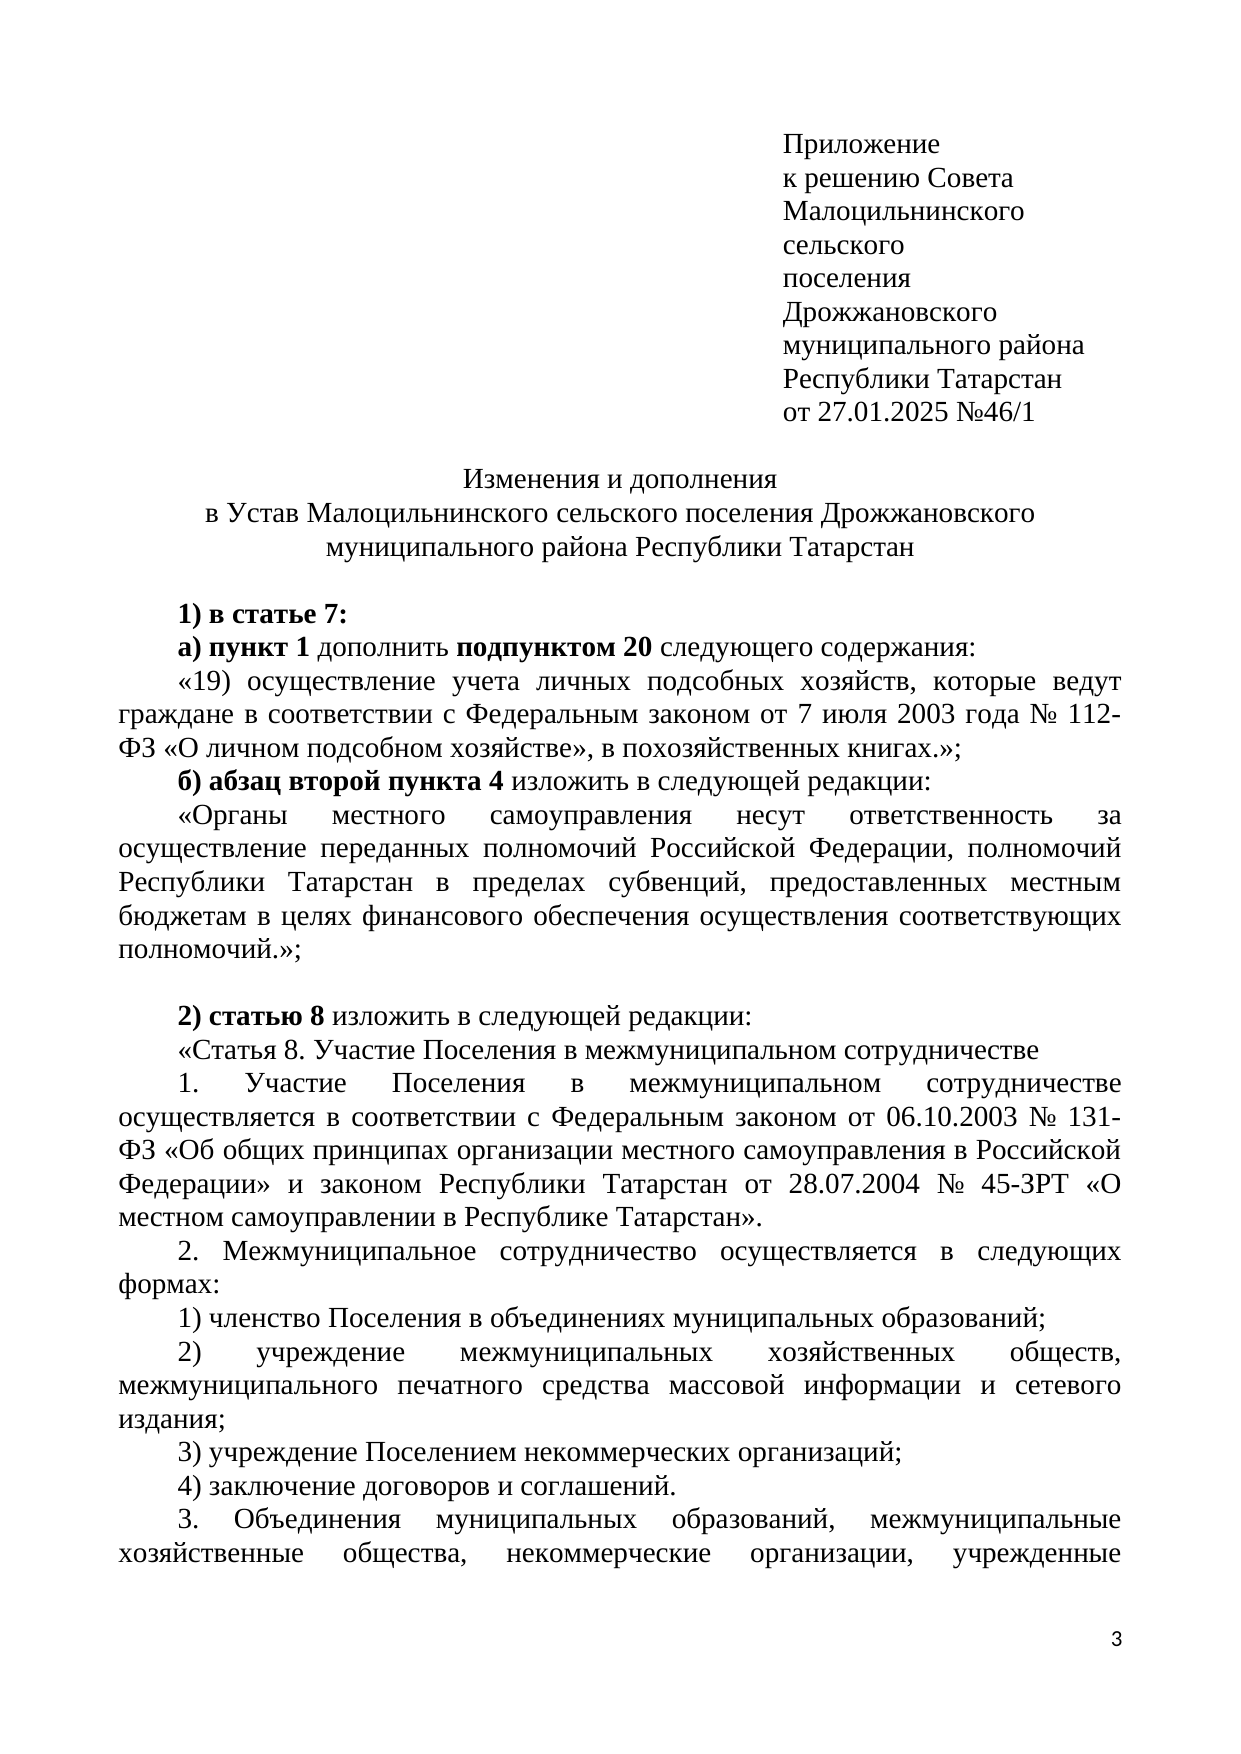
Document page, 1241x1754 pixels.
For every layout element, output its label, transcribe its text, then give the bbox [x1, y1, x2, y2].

text от 27.01.2025 №46/1 [118, 394, 1122, 428]
text Изменения и дополнения [118, 462, 1122, 495]
text 4) заключение договоров и соглашений. [118, 1468, 1122, 1501]
text в Устав Малоцильнинского сельского поселения Дрожжановского муниципального района Республики Татарстан [118, 495, 1122, 562]
text 1. Участие Поселения в межмуниципальном сотрудничестве осуществляется в соответствии с Федеральным законом от 06.10.2003 № 131-ФЗ «Об общих принципах организации местного самоуправления в Российской Федерации» и законом Республики Татарстан от 28.07.2004 № 45-ЗРТ «О местном самоуправлении в Республике Татарстан». [118, 1065, 1122, 1233]
text 2. Межмуниципальное сотрудничество осуществляется в следующих формах: [118, 1233, 1122, 1300]
text Малоцильнинского [118, 193, 1122, 227]
text 3) учреждение Поселением некоммерческих организаций; [118, 1434, 1122, 1468]
text сельского [118, 227, 1122, 260]
text «Органы местного самоуправления несут ответственность за осуществление переданных полномочий Российской Федерации, полномочий Республики Татарстан в пределах субвенций, предоставленных местным бюджетам в целях финансового обеспечения осуществления соответствующих полномочий.»; [118, 797, 1122, 965]
text 2) статью 8 изложить в следующей редакции: [118, 998, 1122, 1032]
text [118, 1501, 1122, 1568]
text «Статья 8. Участие Поселения в межмуниципальном сотрудничестве [118, 1032, 1122, 1065]
text 2) учреждение межмуниципальных хозяйственных обществ, межмуниципального печатного средства массовой информации и сетевого издания; [118, 1334, 1122, 1434]
text Дрожжановского [118, 294, 1122, 327]
text 1) в статье 7: [118, 596, 1122, 629]
text к решению Совета [118, 160, 1122, 193]
text муниципального района [118, 327, 1122, 361]
text б) абзац второй пункта 4 изложить в следующей редакции: [118, 763, 1122, 797]
text Приложение [118, 126, 1122, 160]
text 1) членство Поселения в объединениях муниципальных образований; [118, 1300, 1122, 1334]
text Республики Татарстан [118, 361, 1122, 394]
text «19) осуществление учета личных подсобных хозяйств, которые ведут граждане в соответствии с Федеральным законом от 7 июля 2003 года № 112-ФЗ «О личном подсобном хозяйстве», в похозяйственных книгах.»; [118, 663, 1122, 763]
text а) пункт 1 дополнить подпунктом 20 следующего содержания: [118, 629, 1122, 663]
text поселения [118, 260, 1122, 294]
